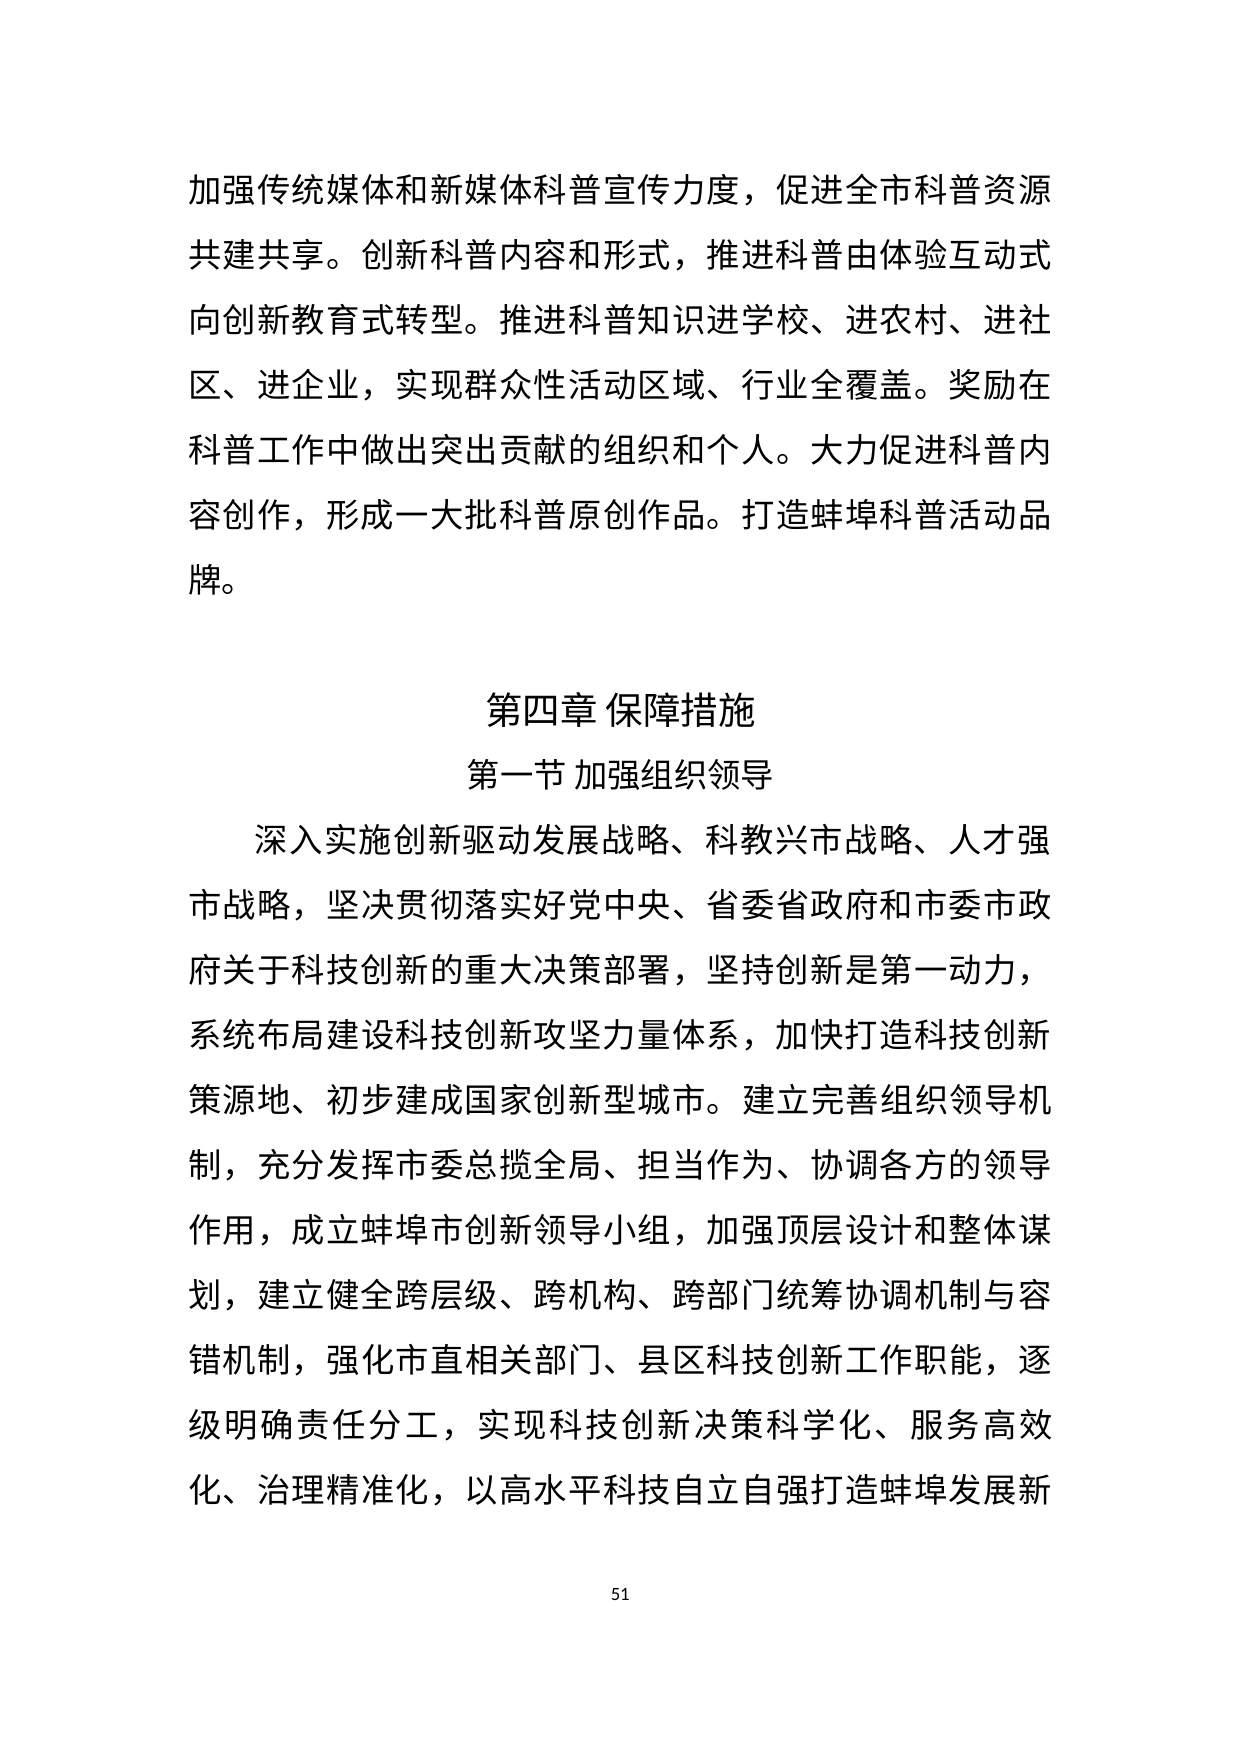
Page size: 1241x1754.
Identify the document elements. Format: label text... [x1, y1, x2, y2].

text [188, 806, 1052, 1521]
list 第一节 加强组织领导 [188, 741, 1052, 806]
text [188, 156, 1052, 611]
list 第四章 保障措施 [188, 676, 1052, 741]
